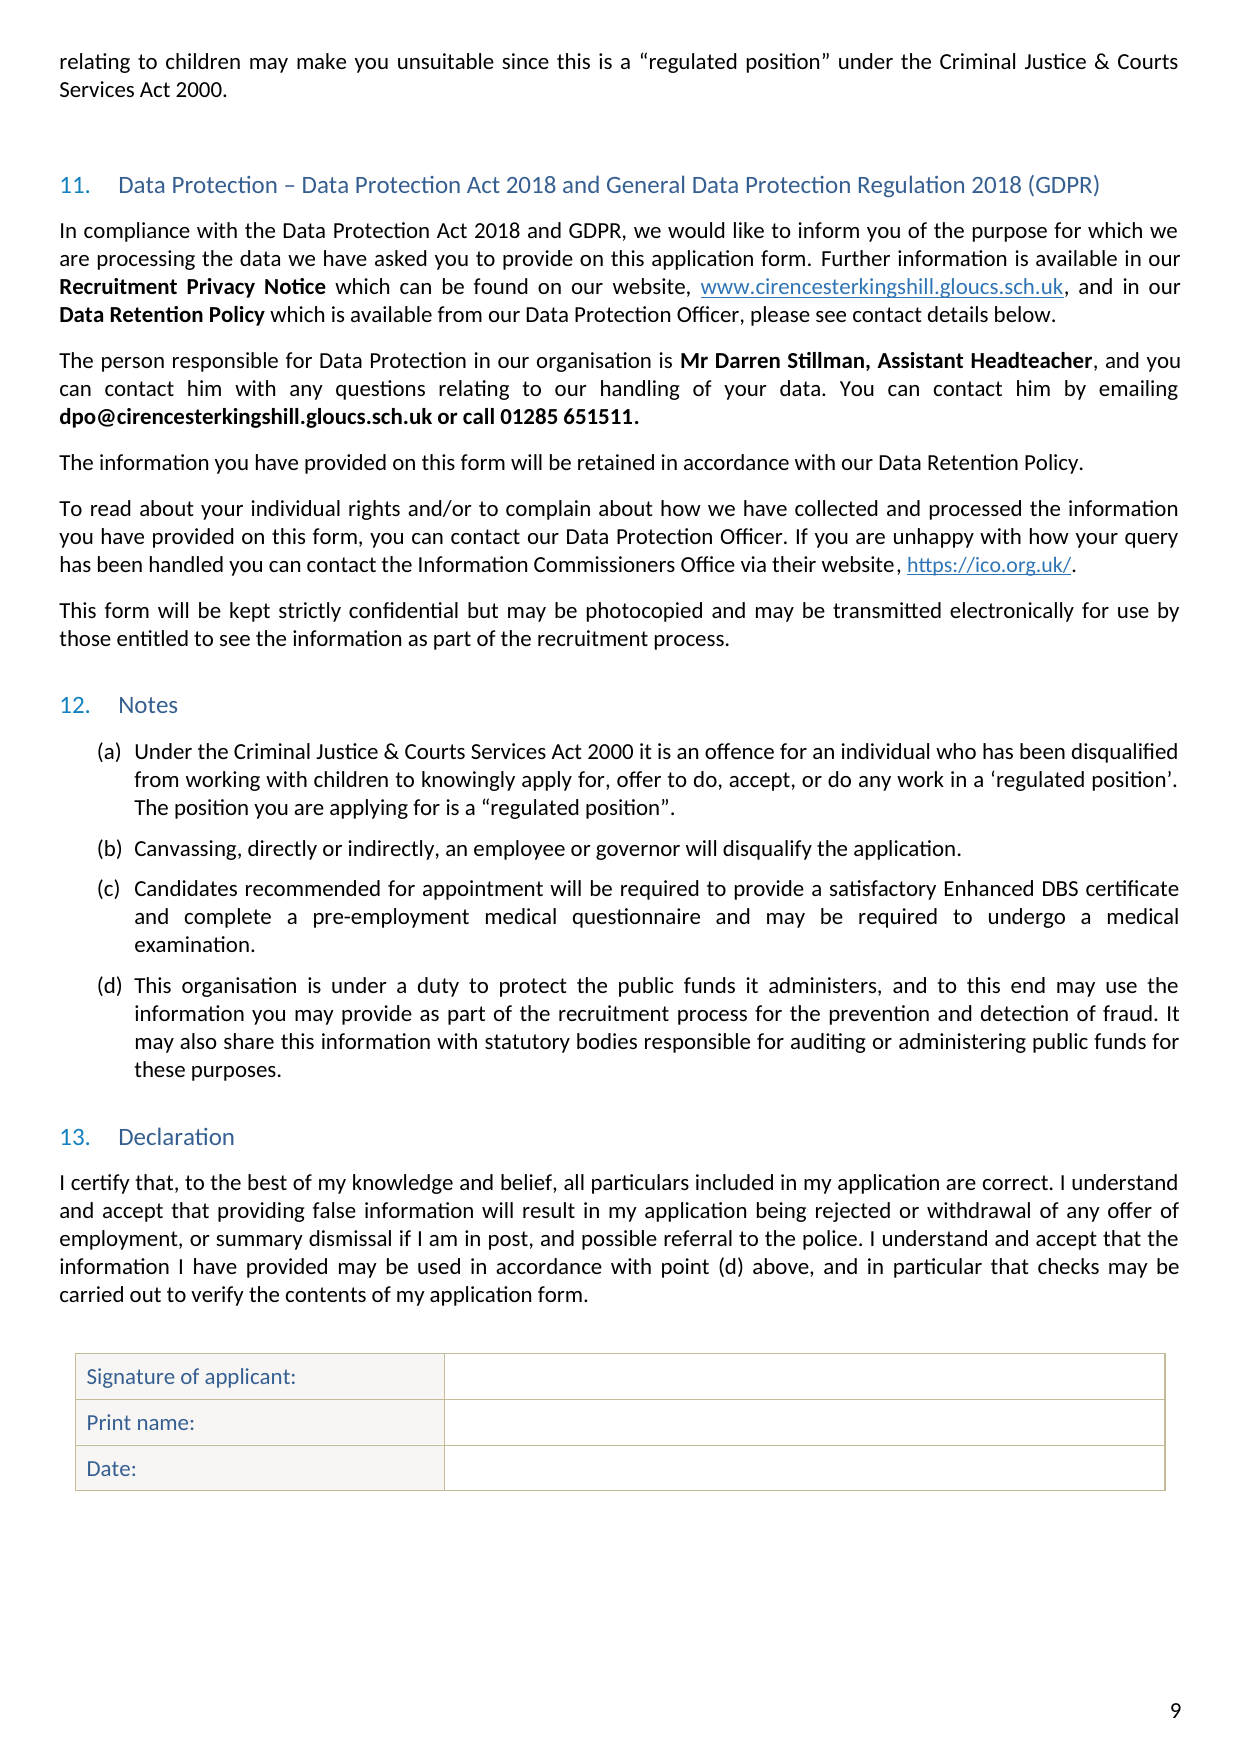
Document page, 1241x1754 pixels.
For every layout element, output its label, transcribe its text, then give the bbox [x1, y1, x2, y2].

text This form will be kept strictly confidential but may be photocopied and may be transmitted electronically for use by those entitled to see the information as part of the recruitment process. [59, 596, 1181, 652]
subtitle Declaration [59, 1121, 1181, 1151]
text To read about your individual rights and/or to complain about how we have collected and processed the information you have provided on this form, you can contact our Data Protection Officer. If you are unhappy with how your query has been handled you can contact the Information Commissioners Office via their website, https://ico.org.uk/. [59, 494, 1181, 578]
text The information you have provided on this form will be retained in accordance with our Data Retention Policy. [59, 448, 1181, 476]
text The person responsible for Data Protection in our organisation is Mr Darren Stillman, Assistant Headteacher, and you can contact him with any questions relating to our handling of your data. You can contact him by emailing dpo@cirencesterkingshill.gloucs.sch.uk or call 01285 651511. [59, 346, 1181, 430]
table_header Signature of applicant: [76, 1354, 444, 1399]
list This organisation is under a duty to protect the public funds it administers, and to this end may use the information you may provide as part of the recruitment process for the prevention and detection of fraud. It may also share this information with statutory bodies responsible for auditing or administering public funds for these purposes. [97, 971, 1181, 1083]
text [59, 47, 1181, 103]
table_cell Print name: [76, 1400, 444, 1444]
table_cell [445, 1446, 1164, 1490]
text I certify that, to the best of my knowledge and belief, all particulars included in my application are correct. I understand and accept that providing false information will result in my application being rejected or withdrawal of any offer of employment, or summary dismissal if I am in post, and possible referral to the police. I understand and accept that the information I have provided may be used in accordance with point (d) above, and in particular that checks may be carried out to verify the contents of my application form. [59, 1168, 1181, 1308]
list Candidates recommended for appointment will be required to provide a satisfactory Enhanced DBS certificate and complete a pre-employment medical questionnaire and may be required to undergo a medical examination. [97, 874, 1181, 958]
subtitle Notes [59, 689, 1181, 720]
list Under the Criminal Justice & Courts Services Act 2000 it is an offence for an individual who has been disqualified from working with children to knowingly apply for, offer to do, accept, or do any work in a ‘regulated position’. The position you are applying for is a “regulated position”. [97, 737, 1181, 821]
table_cell [445, 1400, 1164, 1444]
subtitle Data Protection – Data Protection Act 2018 and General Data Protection Regulation 2018 (GDPR) [59, 169, 1181, 199]
table_header [445, 1354, 1164, 1399]
table_cell Date: [76, 1446, 444, 1490]
list Canvassing, directly or indirectly, an employee or governor will disqualify the application. [97, 834, 1181, 862]
text In compliance with the Data Protection Act 2018 and GDPR, we would like to inform you of the purpose for which we are processing the data we have asked you to provide on this application form. Further information is available in our Recruitment Privacy Notice which can be found on our website, www.cirencesterkingshill.gloucs.sch.uk, and in our Data Retention Policy which is available from our Data Protection Officer, please see contact details below. [59, 216, 1181, 328]
